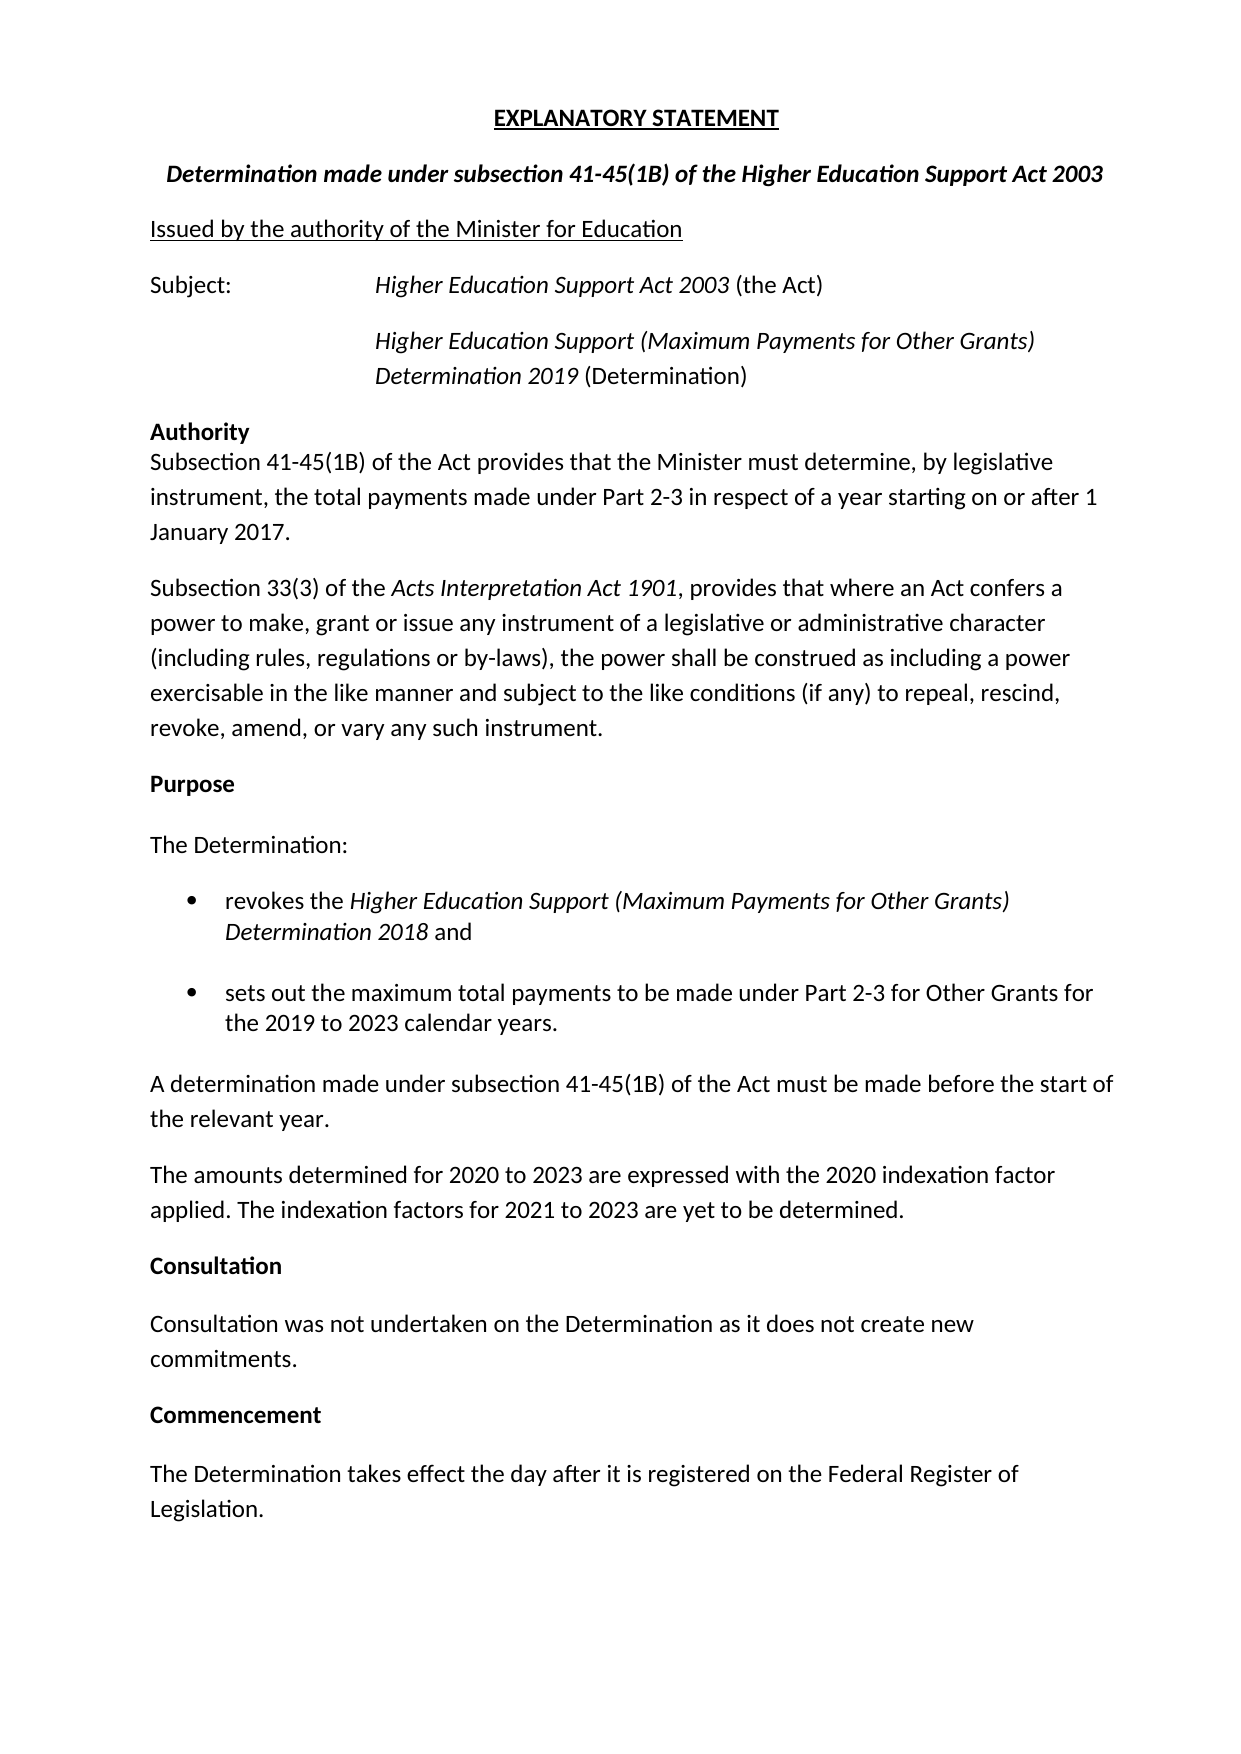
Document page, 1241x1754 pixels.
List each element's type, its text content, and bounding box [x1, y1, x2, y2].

text A determination made under subsection 41-45(1B) of the Act must be made before the start of the relevant year. [150, 1068, 1122, 1134]
text Higher Education Support (Maximum Payments for Other Grants) Determination 2019 (Determination) [375, 325, 1122, 391]
text The Determination takes effect the day after it is registered on the Federal Register of Legislation. [150, 1458, 1122, 1523]
text Issued by the authority of the Minister for Education [150, 213, 1122, 244]
text Purpose [150, 768, 1122, 799]
text EXPLANATORY STATEMENT [150, 102, 1122, 132]
text Commencement [150, 1399, 1122, 1458]
list sets out the maximum total payments to be made under Part 2-3 for Other Grants for the 2019 to 2023 calendar years. [187, 977, 1122, 1038]
text Authority [150, 416, 1122, 447]
text Subject: Higher Education Support Act 2003 (the Act) [150, 269, 1122, 300]
text The Determination: [150, 829, 1122, 860]
text Consultation [150, 1250, 1122, 1308]
text Subsection 33(3) of the Acts Interpretation Act 1901, provides that where an Act confers a power to make, grant or issue any instrument of a legislative or administrative character (including rules, regulations or by-laws), the power shall be construed as including a power exercisable in the like manner and subject to the like conditions (if any) to repeal, rescind, revoke, amend, or vary any such instrument. [150, 572, 1122, 743]
list revokes the Higher Education Support (Maximum Payments for Other Grants) Determination 2018 and [187, 885, 1122, 946]
text Determination made under subsection 41-45(1B) of the Higher Education Support Act 2003 [150, 158, 1122, 188]
text Consultation was not undertaken on the Determination as it does not create new commitments. [150, 1308, 1122, 1374]
text Subsection 41-45(1B) of the Act provides that the Minister must determine, by legislative instrument, the total payments made under Part 2-3 in respect of a year starting on or after 1 January 2017. [150, 447, 1122, 547]
text The amounts determined for 2020 to 2023 are expressed with the 2020 indexation factor applied. The indexation factors for 2021 to 2023 are yet to be determined. [150, 1159, 1122, 1224]
